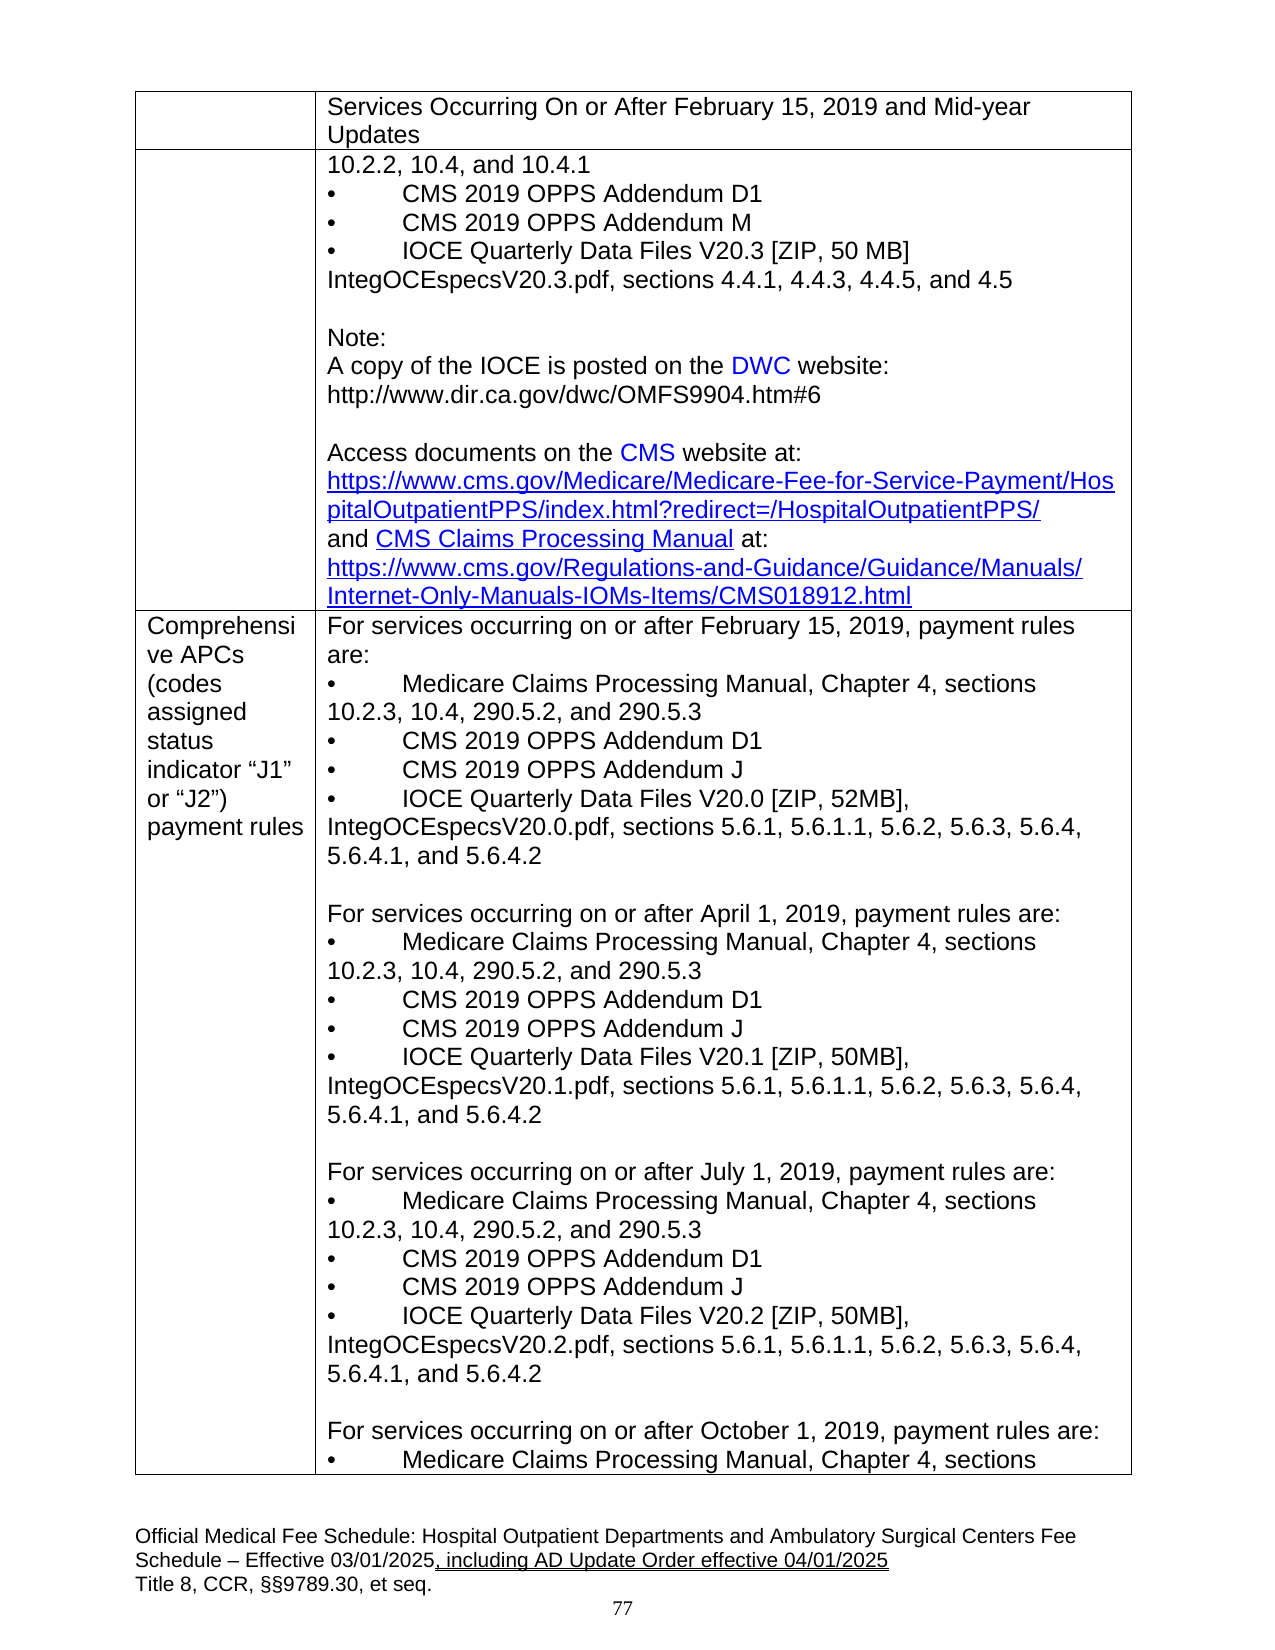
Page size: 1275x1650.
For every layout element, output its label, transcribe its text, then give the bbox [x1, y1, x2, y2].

table_header Services Occurring On or After February 15, 2019 and Mid-year Updates [316, 92, 1131, 149]
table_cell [316, 611, 1131, 1474]
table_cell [136, 150, 315, 610]
table_header [136, 92, 315, 149]
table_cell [136, 611, 315, 1474]
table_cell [316, 150, 1131, 610]
